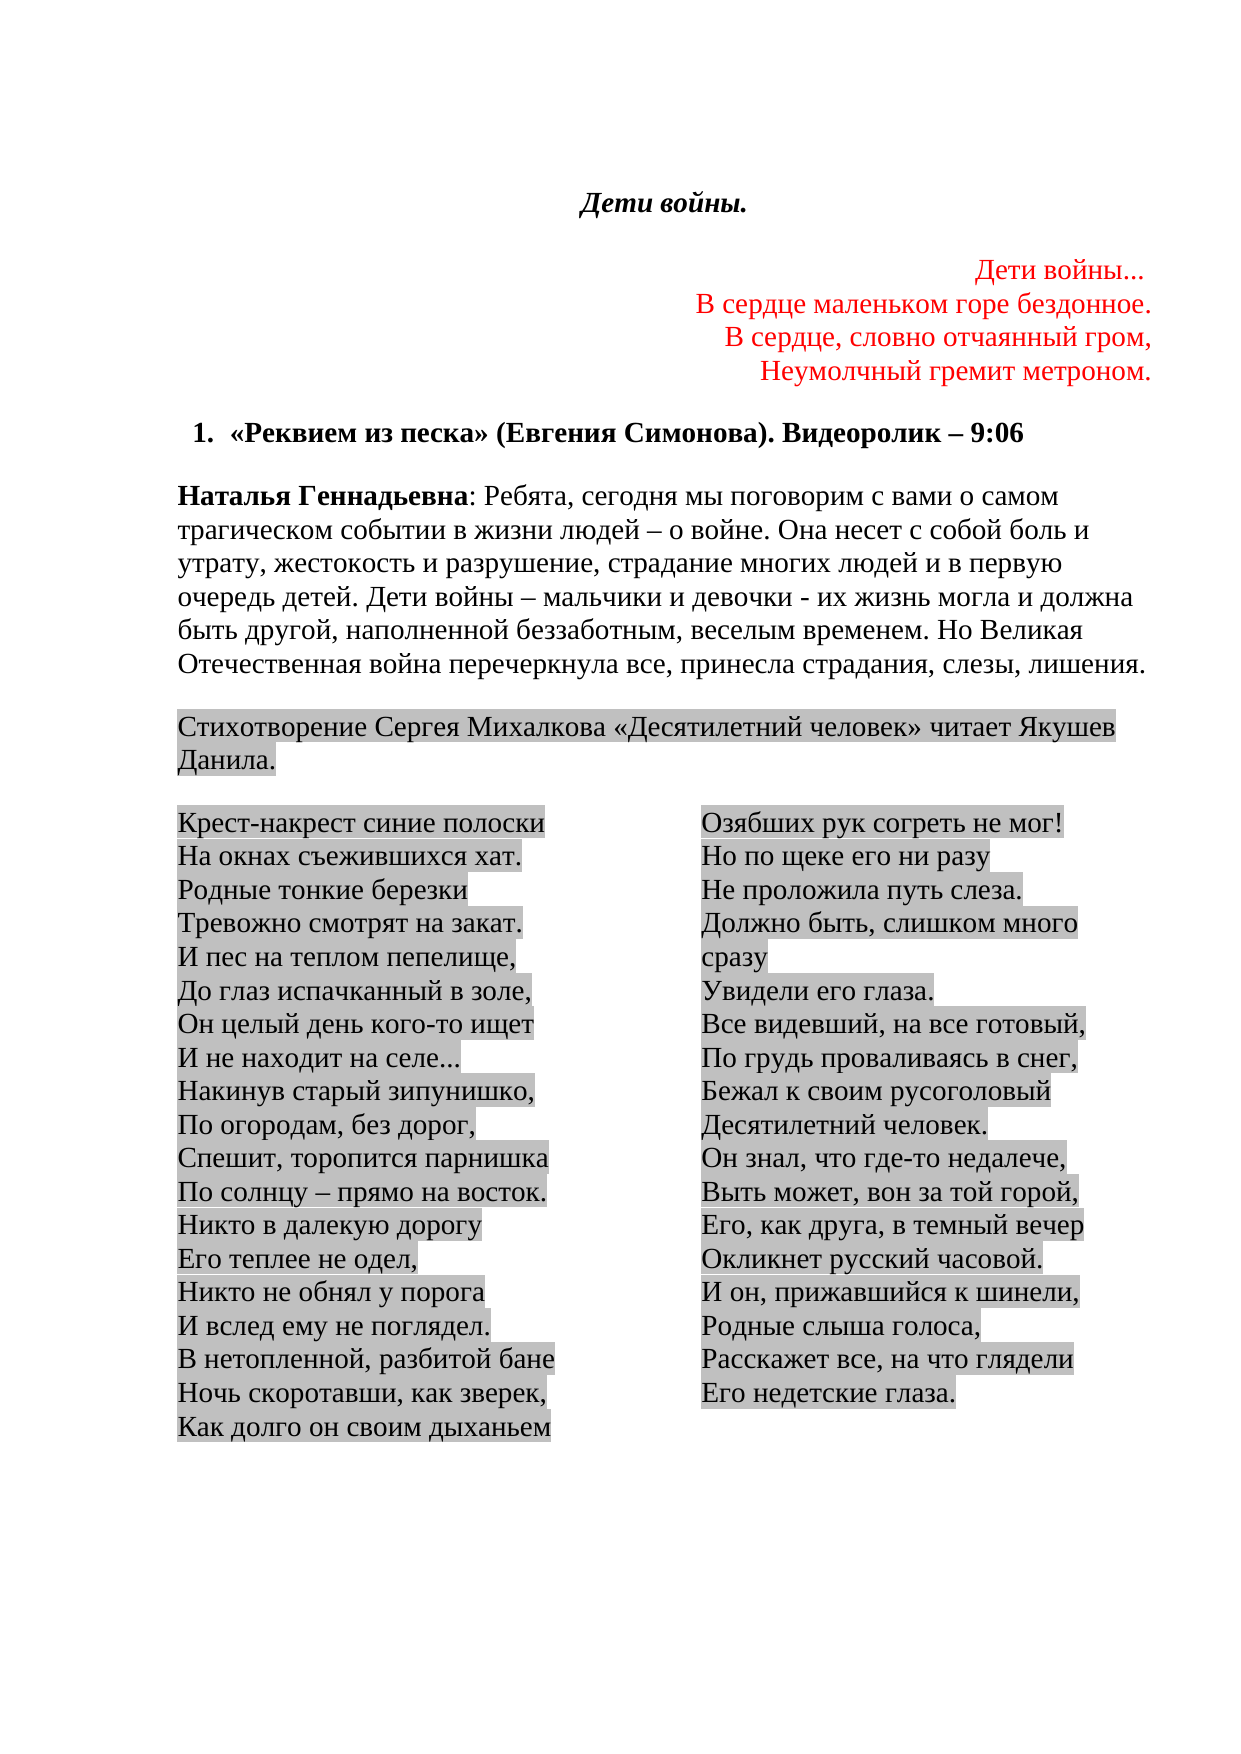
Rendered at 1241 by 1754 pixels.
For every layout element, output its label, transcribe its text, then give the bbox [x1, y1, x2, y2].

text Крест-накрест синие полоски На окнах съежившихся хат. Родные тонкие березки Тревожно смотрят на закат. И пес на теплом пепелище, До глаз испачканный в золе, Он целый день кого-то ищет И не находит на селе... Накинув старый зипунишко, По огородам, без дорог, Спешит, торопится парнишка По солнцу – прямо на восток. Никто в далекую дорогу Его теплее не одел, Никто не обнял у порога И вслед ему не поглядел. В нетопленной, разбитой бане Ночь скоротавши, как зверек, Как долго он своим дыханьем Озябших рук согреть не мог! Но по щеке его ни разу Не проложила путь слеза. Должно быть, слишком много сразу Увидели его глаза. Все видевший, на все готовый, По грудь проваливаясь в снег, Бежал к своим русоголовый Десятилетний человек. Он знал, что где-то недалече, Выть может, вон за той горой, Его, как друга, в темный вечер Окликнет русский часовой. И он, прижавшийся к шинели, Родные слыша голоса, Расскажет все, на что глядели Его недетские глаза. [177, 805, 627, 1442]
list «Реквием из песка» (Евгения Симонова). Видеоролик – 9:06 [192, 416, 1152, 449]
text Дети войны. [177, 185, 1152, 219]
text Крест-накрест синие полоски На окнах съежившихся хат. Родные тонкие березки Тревожно смотрят на закат. И пес на теплом пепелище, До глаз испачканный в золе, Он целый день кого-то ищет И не находит на селе... Накинув старый зипунишко, По огородам, без дорог, Спешит, торопится парнишка По солнцу – прямо на восток. Никто в далекую дорогу Его теплее не одел, Никто не обнял у порога И вслед ему не поглядел. В нетопленной, разбитой бане Ночь скоротавши, как зверек, Как долго он своим дыханьем Озябших рук согреть не мог! Но по щеке его ни разу Не проложила путь слеза. Должно быть, слишком много сразу Увидели его глаза. Все видевший, на все готовый, По грудь проваливаясь в снег, Бежал к своим русоголовый Десятилетний человек. Он знал, что где-то недалече, Выть может, вон за той горой, Его, как друга, в темный вечер Окликнет русский часовой. И он, прижавшийся к шинели, Родные слыша голоса, Расскажет все, на что глядели Его недетские глаза. [701, 805, 1152, 1471]
text Наталья Геннадьевна: Ребята, сегодня мы поговорим с вами о самом трагическом событии в жизни людей – о войне. Она несет с собой боль и утрату, жестокость и разрушение, страдание многих людей и в первую очередь детей. Дети войны – мальчики и девочки - их жизнь могла и должна быть другой, наполненной беззаботным, веселым временем. Но Великая Отечественная война перечеркнула все, принесла страдания, слезы, лишения. [177, 478, 1152, 679]
text Стихотворение Сергея Михалкова «Десятилетний человек» читает Якушев Данила. [276, 709, 1152, 776]
text Дети войны... В сердце маленьком горе бездонное. В сердце, словно отчаянный гром, Неумолчный гремит метроном. [177, 252, 1152, 386]
